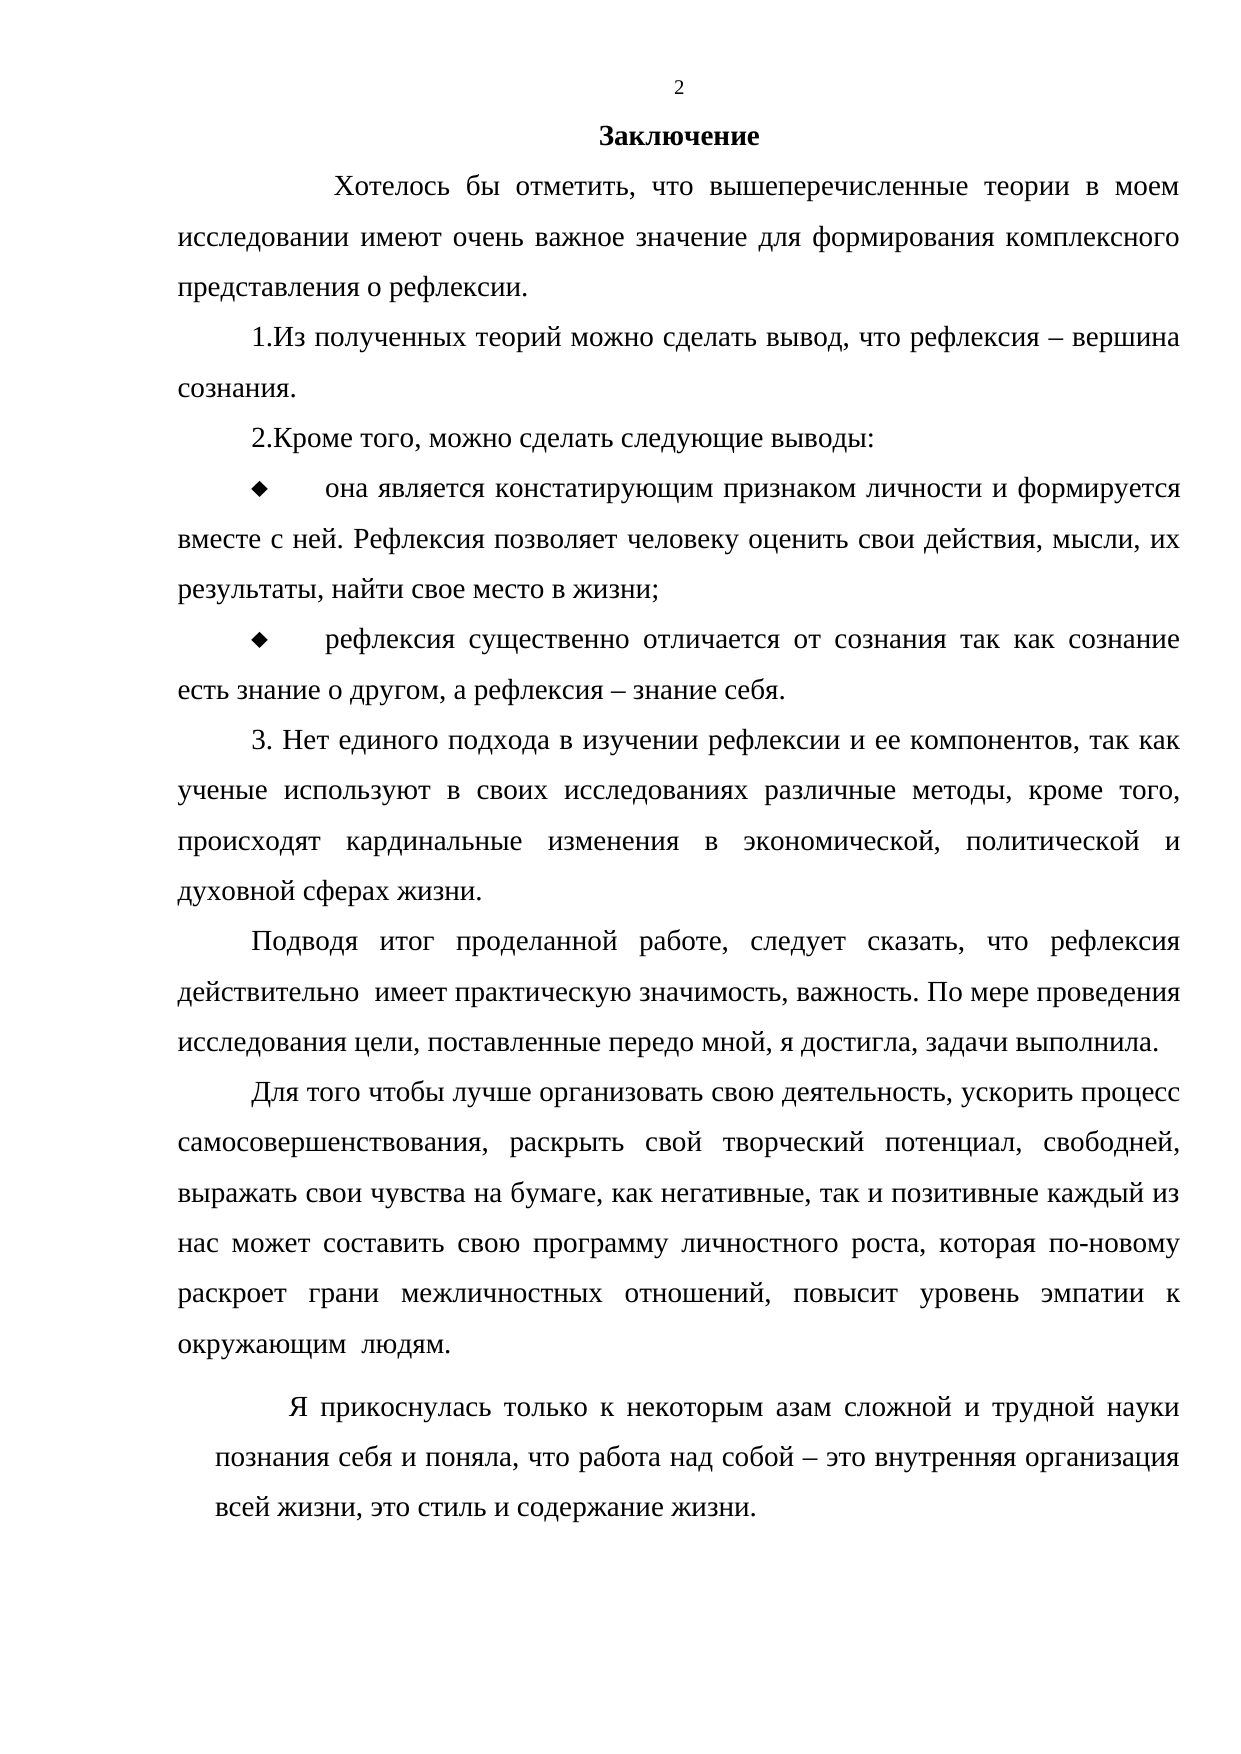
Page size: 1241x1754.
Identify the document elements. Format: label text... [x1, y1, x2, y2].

list рефлексия существенно отличается от сознания так как сознание есть знание о другом, а рефлексия – знание себя. [177, 621, 1181, 705]
list она является констатирующим признаком личности и формируется вместе с ней. Рефлексия позволяет человеку оценить свои действия, мысли, их результаты, найти свое место в жизни; [177, 470, 1181, 604]
subtitle Заключение [177, 118, 1181, 152]
text Для того чтобы лучше организовать свою деятельность, ускорить процесс самосовершенствования, раскрыть свой творческий потенциал, свободней, выражать свои чувства на бумаге, как негативные, так и позитивные каждый из нас может составить свою программу личностного роста, которая по-новому раскроет грани межличностных отношений, повысит уровень эмпатии к окружающим людям. [177, 1074, 1181, 1359]
text 2.Кроме того, можно сделать следующие выводы: [177, 420, 1181, 453]
text Хотелось бы отметить, что вышеперечисленные теории в моем исследовании имеют очень важное значение для формирования комплексного представления о рефлексии. [177, 168, 1181, 303]
text 3. Нет единого подхода в изучении рефлексии и ее компонентов, так как ученые используют в своих исследованиях различные методы, кроме того, происходят кардинальные изменения в экономической, политической и духовной сферах жизни. [177, 722, 1181, 907]
text Подводя итог проделанной работе, следует сказать, что рефлексия действительно имеет практическую значимость, важность. По мере проведения исследования цели, поставленные передо мной, я достигла, задачи выполнила. [177, 923, 1181, 1057]
text 1.Из полученных теорий можно сделать вывод, что рефлексия – вершина сознания. [177, 319, 1181, 403]
text Я прикоснулась только к некоторым азам сложной и трудной науки познания себя и поняла, что работа над собой – это внутренняя организация всей жизни, это стиль и содержание жизни. [215, 1389, 1181, 1523]
